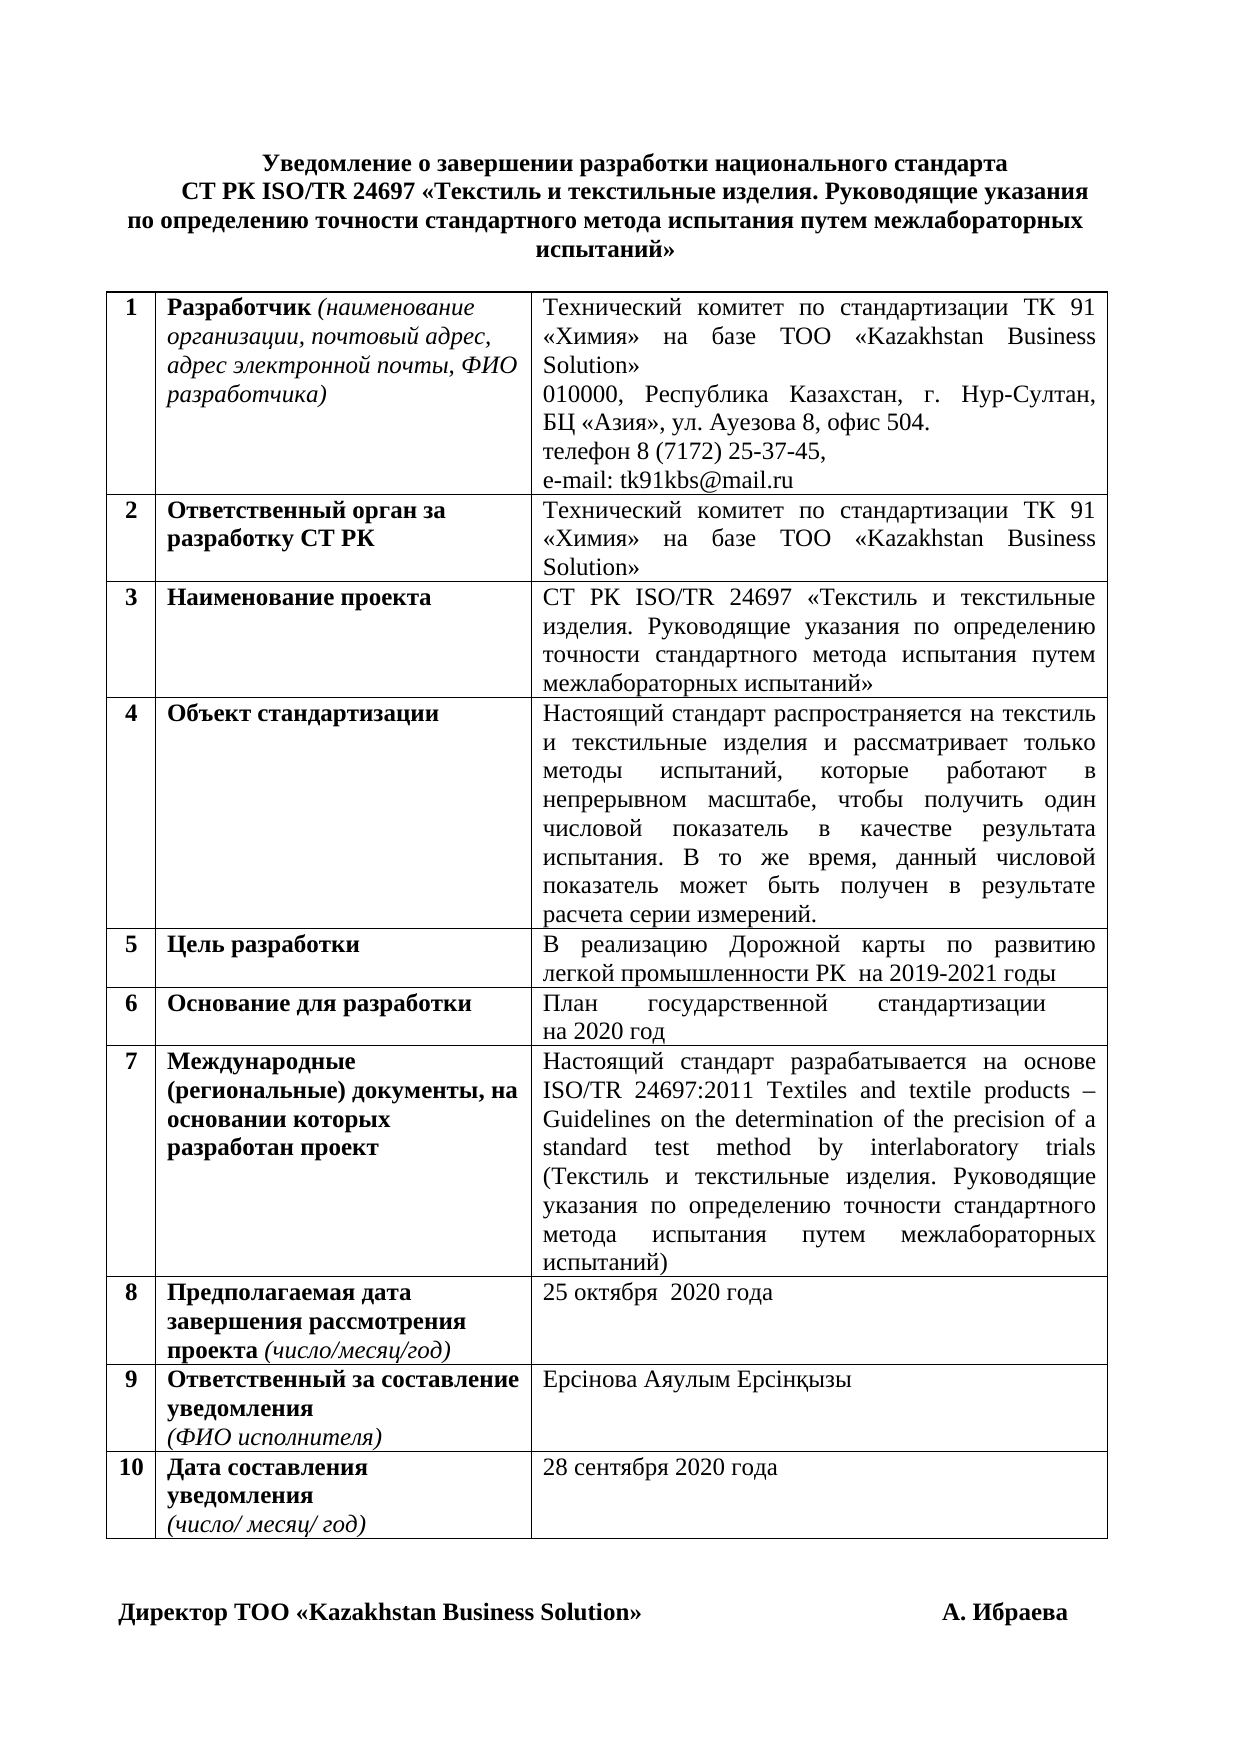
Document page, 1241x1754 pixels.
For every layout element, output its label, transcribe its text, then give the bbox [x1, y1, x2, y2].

table_cell 2 [107, 495, 155, 581]
table_cell 4 [107, 698, 155, 928]
table_cell 28 сентября 2020 года [532, 1452, 1107, 1538]
table_cell 6 [107, 988, 155, 1045]
table_cell Настоящий стандарт разрабатывается на основе ISO/TR 24697:2011 Textiles and textile products – Guidelines on the determination of the precision of a standard test method by interlaboratory trials (Текстиль и текстильные изделия. Руководящие указания по определению точности стандартного метода испытания путем межлабораторных испытаний) [532, 1046, 1107, 1276]
table_cell Настоящий стандарт распространяется на текстиль и текстильные изделия и рассматривает только методы испытаний, которые работают в непрерывном масштабе, чтобы получить один числовой показатель в качестве результата испытания. В то же время, данный числовой показатель может быть получен в результате расчета серии измерений. [532, 698, 1107, 928]
table_cell Ерсінова Аяулым Ерсінқызы [532, 1365, 1107, 1451]
table_cell В реализацию Дорожной карты по развитию легкой промышленности РК на 2019-2021 годы [532, 929, 1107, 987]
table_cell 7 [107, 1046, 155, 1276]
table_cell Предполагаемая дата завершения рассмотрения проекта (число/месяц/год) [156, 1277, 531, 1363]
table_cell 5 [107, 929, 155, 987]
text Уведомление о завершении разработки национального стандарта [118, 148, 1092, 176]
table_cell Технический комитет по стандартизации ТК 91 «Химия» на базе ТОО «Kazakhstan Business Solution» [532, 495, 1107, 581]
table_cell Ответственный за составление уведомления (ФИО исполнителя) [156, 1365, 531, 1451]
table_cell Наименование проекта [156, 582, 531, 697]
table_header 1 [107, 293, 155, 494]
table_cell Дата составления уведомления (число/ месяц/ год) [156, 1452, 531, 1538]
table_cell Объект стандартизации [156, 698, 531, 928]
table_cell Ответственный орган за разработку СТ РК [156, 495, 531, 581]
table_cell 8 [107, 1277, 155, 1363]
table_cell Цель разработки [156, 929, 531, 987]
table_cell 25 октября 2020 года [532, 1277, 1107, 1363]
table_header Технический комитет по стандартизации ТК 91 «Химия» на базе ТОО «Kazakhstan Business Solution» 010000, Республика Казахстан, г. Нур-Султан, БЦ «Азия», ул. Ауезова 8, офис 504. телефон 8 (7172) 25-37-45, e-mail: tk91kbs@mail.ru [532, 293, 1107, 494]
table_cell Международные (региональные) документы, на основании которых разработан проект [156, 1046, 531, 1276]
text СТ РК ISO/TR 24697 «Текстиль и текстильные изделия. Руководящие указания по определению точности стандартного метода испытания путем межлабораторных испытаний» [118, 176, 1092, 263]
table_header Разработчик (наименование организации, почтовый адрес, адрес электронной почты, ФИО разработчика) [156, 293, 531, 494]
table_cell Основание для разработки [156, 988, 531, 1045]
table_cell 3 [107, 582, 155, 697]
table_cell 9 [107, 1365, 155, 1451]
table_cell СТ РК ISO/TR 24697 «Текстиль и текстильные изделия. Руководящие указания по определению точности стандартного метода испытания путем межлабораторных испытаний» [532, 582, 1107, 697]
table_cell План государственной стандартизации на 2020 год [532, 988, 1107, 1045]
table_cell 10 [107, 1452, 155, 1538]
text Директор ТОО «Kazakhstan Business Solution» А. Ибраева [118, 1597, 1092, 1625]
